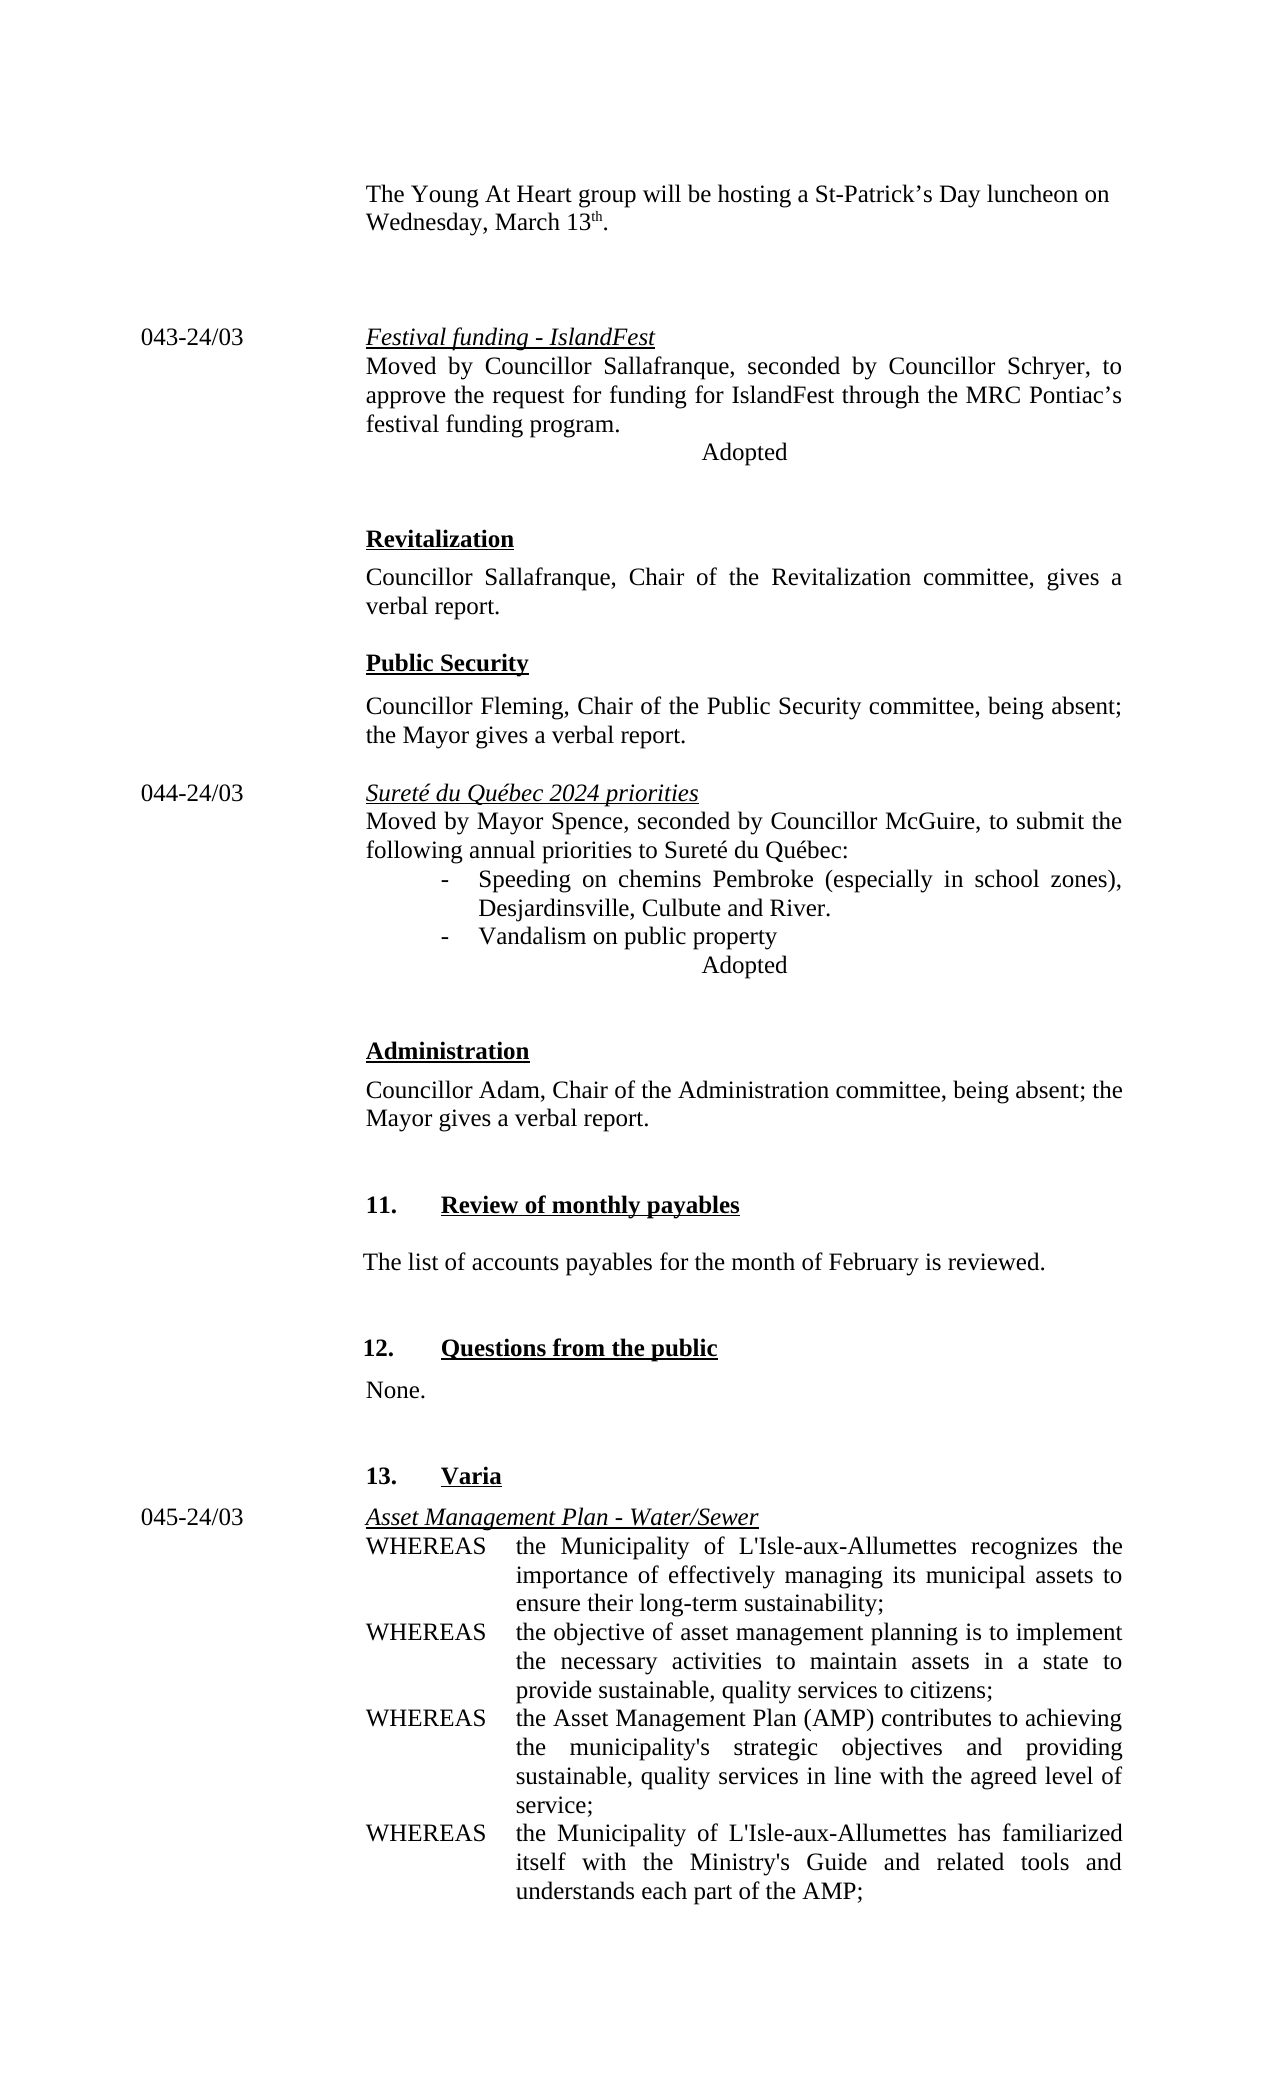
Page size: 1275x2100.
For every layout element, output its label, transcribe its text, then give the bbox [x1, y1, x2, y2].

text Adopted [366, 437, 1123, 466]
text 13. Varia [141, 1461, 1123, 1490]
text WHEREAS the Municipality of L'Isle-aux-Allumettes recognizes the importance of effectively managing its municipal assets to ensure their long-term sustainability; [366, 1531, 1123, 1617]
text Councillor Sallafranque, Chair of the Revitalization committee, gives a verbal report. [366, 562, 1123, 619]
text Moved by Councillor Sallafranque, seconded by Councillor Schryer, to approve the request for funding for IslandFest through the MRC Pontiac’s festival funding program. [366, 351, 1123, 437]
text None. [141, 1375, 1123, 1403]
text Administration [216, 1036, 1123, 1065]
list Vandalism on public property [441, 921, 1123, 950]
text Moved by Mayor Spence, seconded by Councillor McGuire, to submit the following annual priorities to Sureté du Québec: [366, 806, 1123, 864]
text Revitalization [291, 524, 1123, 552]
text 11. Review of monthly payables [366, 1190, 1123, 1218]
text 044-24/03 Sureté du Québec 2024 priorities [141, 778, 1123, 806]
text WHEREAS the Municipality of L'Isle-aux-Allumettes has familiarized itself with the Ministry's Guide and related tools and understands each part of the AMP; [366, 1818, 1123, 1905]
text Councillor Adam, Chair of the Administration committee, being absent; the Mayor gives a verbal report. [366, 1075, 1123, 1132]
text The list of accounts payables for the month of February is reviewed. [363, 1247, 1123, 1276]
text WHEREAS the Asset Management Plan (AMP) contributes to achieving the municipality's strategic objectives and providing sustainable, quality services in line with the agreed level of service; [366, 1703, 1123, 1818]
text Public Security [216, 648, 1123, 677]
list Speeding on chemins Pembroke (especially in school zones), Desjardinsville, Culbute and River. [441, 864, 1123, 921]
text Adopted [366, 950, 1123, 979]
text The Young At Heart group will be hosting a St-Patrick’s Day luncheon on Wednesday, March 13th. [366, 179, 1123, 236]
text Councillor Fleming, Chair of the Public Security committee, being absent; the Mayor gives a verbal report. [366, 691, 1123, 749]
text 045-24/03 Asset Management Plan - Water/Sewer [141, 1502, 1123, 1531]
text WHEREAS the objective of asset management planning is to implement the necessary activities to maintain assets in a state to provide sustainable, quality services to citizens; [366, 1617, 1123, 1703]
text 043-24/03 Festival funding - IslandFest [141, 322, 1123, 351]
text 12. Questions from the public [363, 1333, 1123, 1362]
